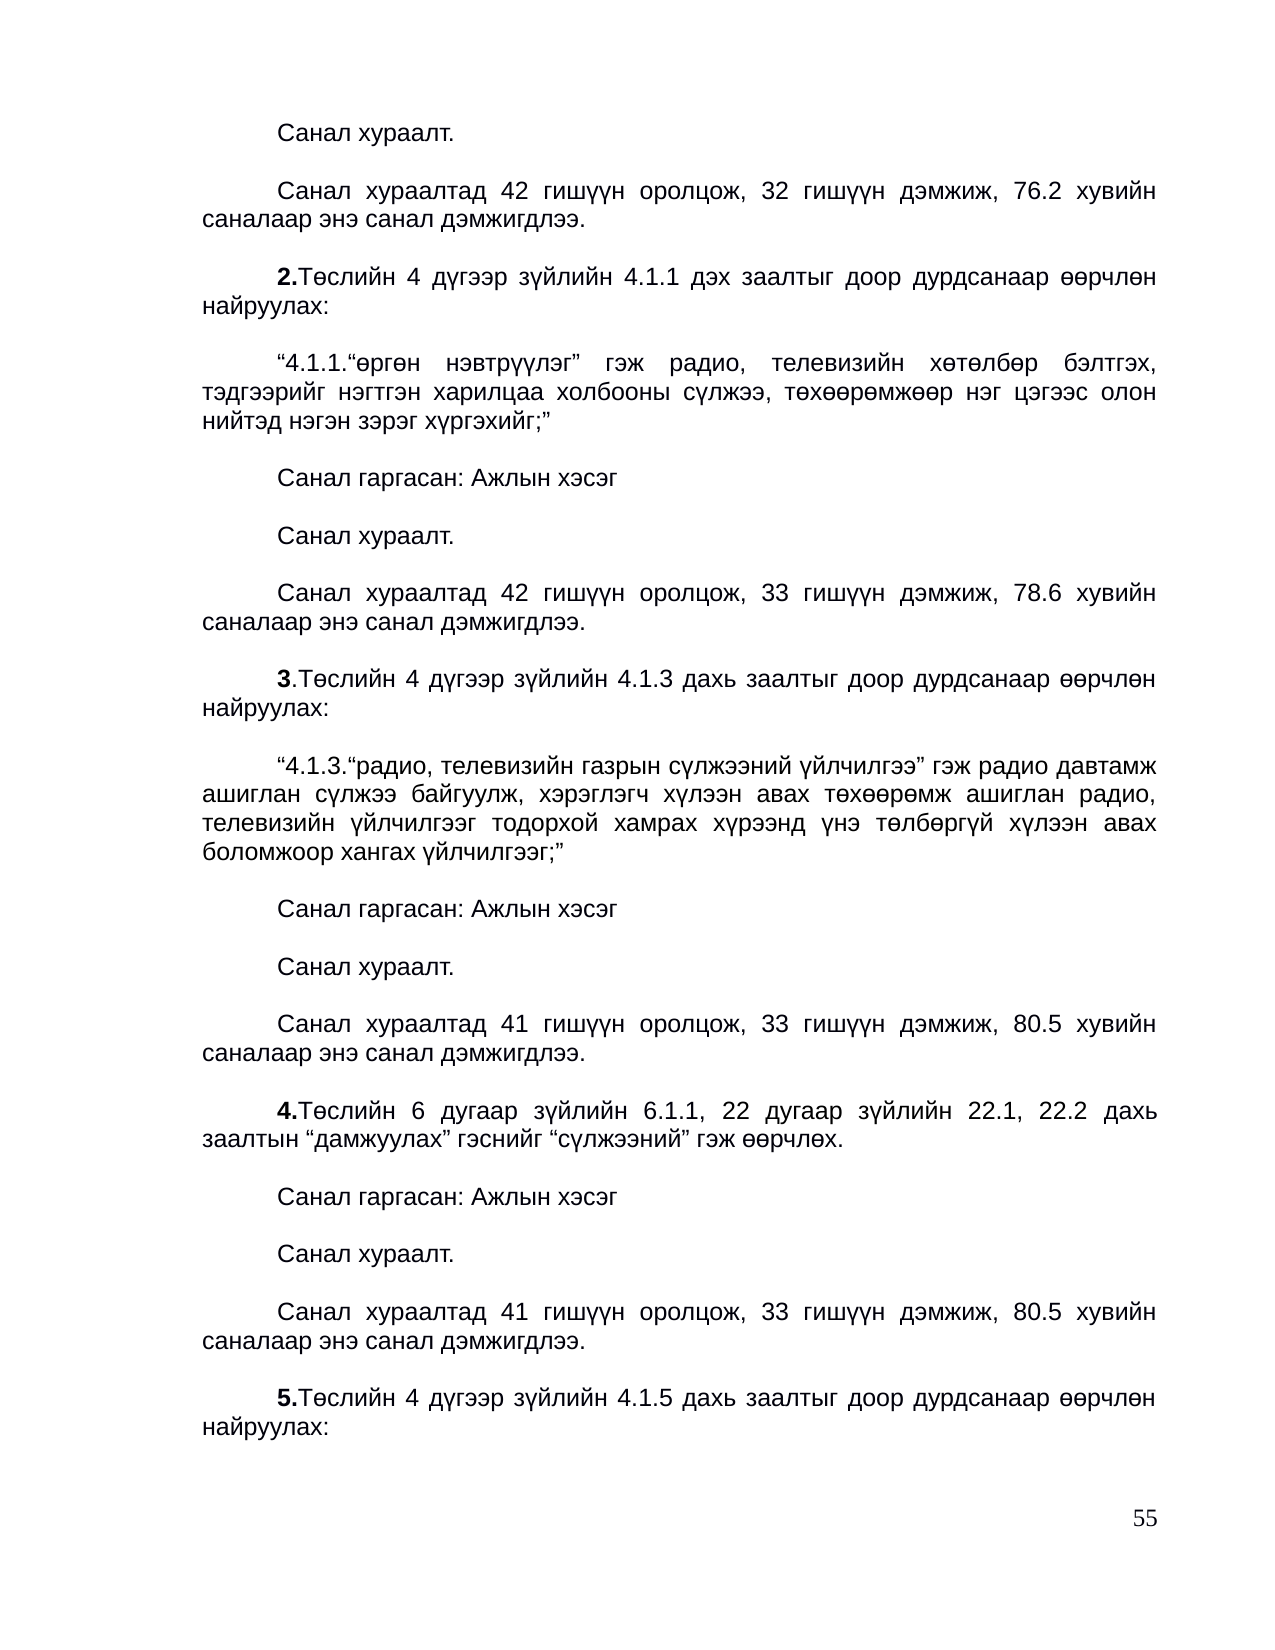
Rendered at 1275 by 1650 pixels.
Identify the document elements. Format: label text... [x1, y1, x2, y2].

text 3.Төслийн 4 дүгээр зүйлийн 4.1.3 дахь заалтыг доор дурдсанаар өөрчлөн найруулах: [202, 664, 1158, 722]
text Санал хураалт. [202, 1239, 1158, 1268]
text Санал гаргасан: Ажлын хэсэг [202, 1182, 1158, 1211]
text 2.Төслийн 4 дүгээр зүйлийн 4.1.1 дэх заалтыг доор дурдсанаар өөрчлөн найруулах: [202, 262, 1158, 319]
text Санал хураалт. [202, 952, 1158, 981]
text Санал хураалтад 42 гишүүн оролцож, 32 гишүүн дэмжиж, 76.2 хувийн саналаар энэ санал дэмжигдлээ. [202, 176, 1158, 233]
text Санал гаргасан: Ажлын хэсэг [202, 463, 1158, 492]
text Санал гаргасан: Ажлын хэсэг [202, 894, 1158, 923]
text Санал хураалтад 41 гишүүн оролцож, 33 гишүүн дэмжиж, 80.5 хувийн саналаар энэ санал дэмжигдлээ. [202, 1297, 1158, 1354]
text Санал хураалтад 41 гишүүн оролцож, 33 гишүүн дэмжиж, 80.5 хувийн саналаар энэ санал дэмжигдлээ. [202, 1009, 1158, 1067]
text 5.Төслийн 4 дүгээр зүйлийн 4.1.5 дахь заалтыг доор дурдсанаар өөрчлөн найруулах: [202, 1383, 1158, 1441]
text Санал хураалт. [202, 118, 1158, 147]
text Санал хураалтад 42 гишүүн оролцож, 33 гишүүн дэмжиж, 78.6 хувийн саналаар энэ санал дэмжигдлээ. [202, 578, 1158, 636]
text Санал хураалт. [202, 521, 1158, 549]
text “4.1.1.“өргөн нэвтрүүлэг” гэж радио, телевизийн хөтөлбөр бэлтгэх, тэдгээрийг нэгтгэн харилцаа холбооны сүлжээ, төхөөрөмжөөр нэг цэгээс олон нийтэд нэгэн зэрэг хүргэхийг;” [202, 348, 1158, 434]
text “4.1.3.“радио, телевизийн газрын сүлжээний үйлчилгээ” гэж радио давтамж ашиглан сүлжээ байгуулж, хэрэглэгч хүлээн авах төхөөрөмж ашиглан радио, телевизийн үйлчилгээг тодорхой хамрах хүрээнд үнэ төлбөргүй хүлээн авах боломжоор хангах үйлчилгээг;” [202, 751, 1158, 866]
text 4.Төслийн 6 дугаар зүйлийн 6.1.1, 22 дугаар зүйлийн 22.1, 22.2 дахь заалтын “дамжуулах” гэснийг “сүлжээний” гэж өөрчлөх. [202, 1096, 1158, 1153]
